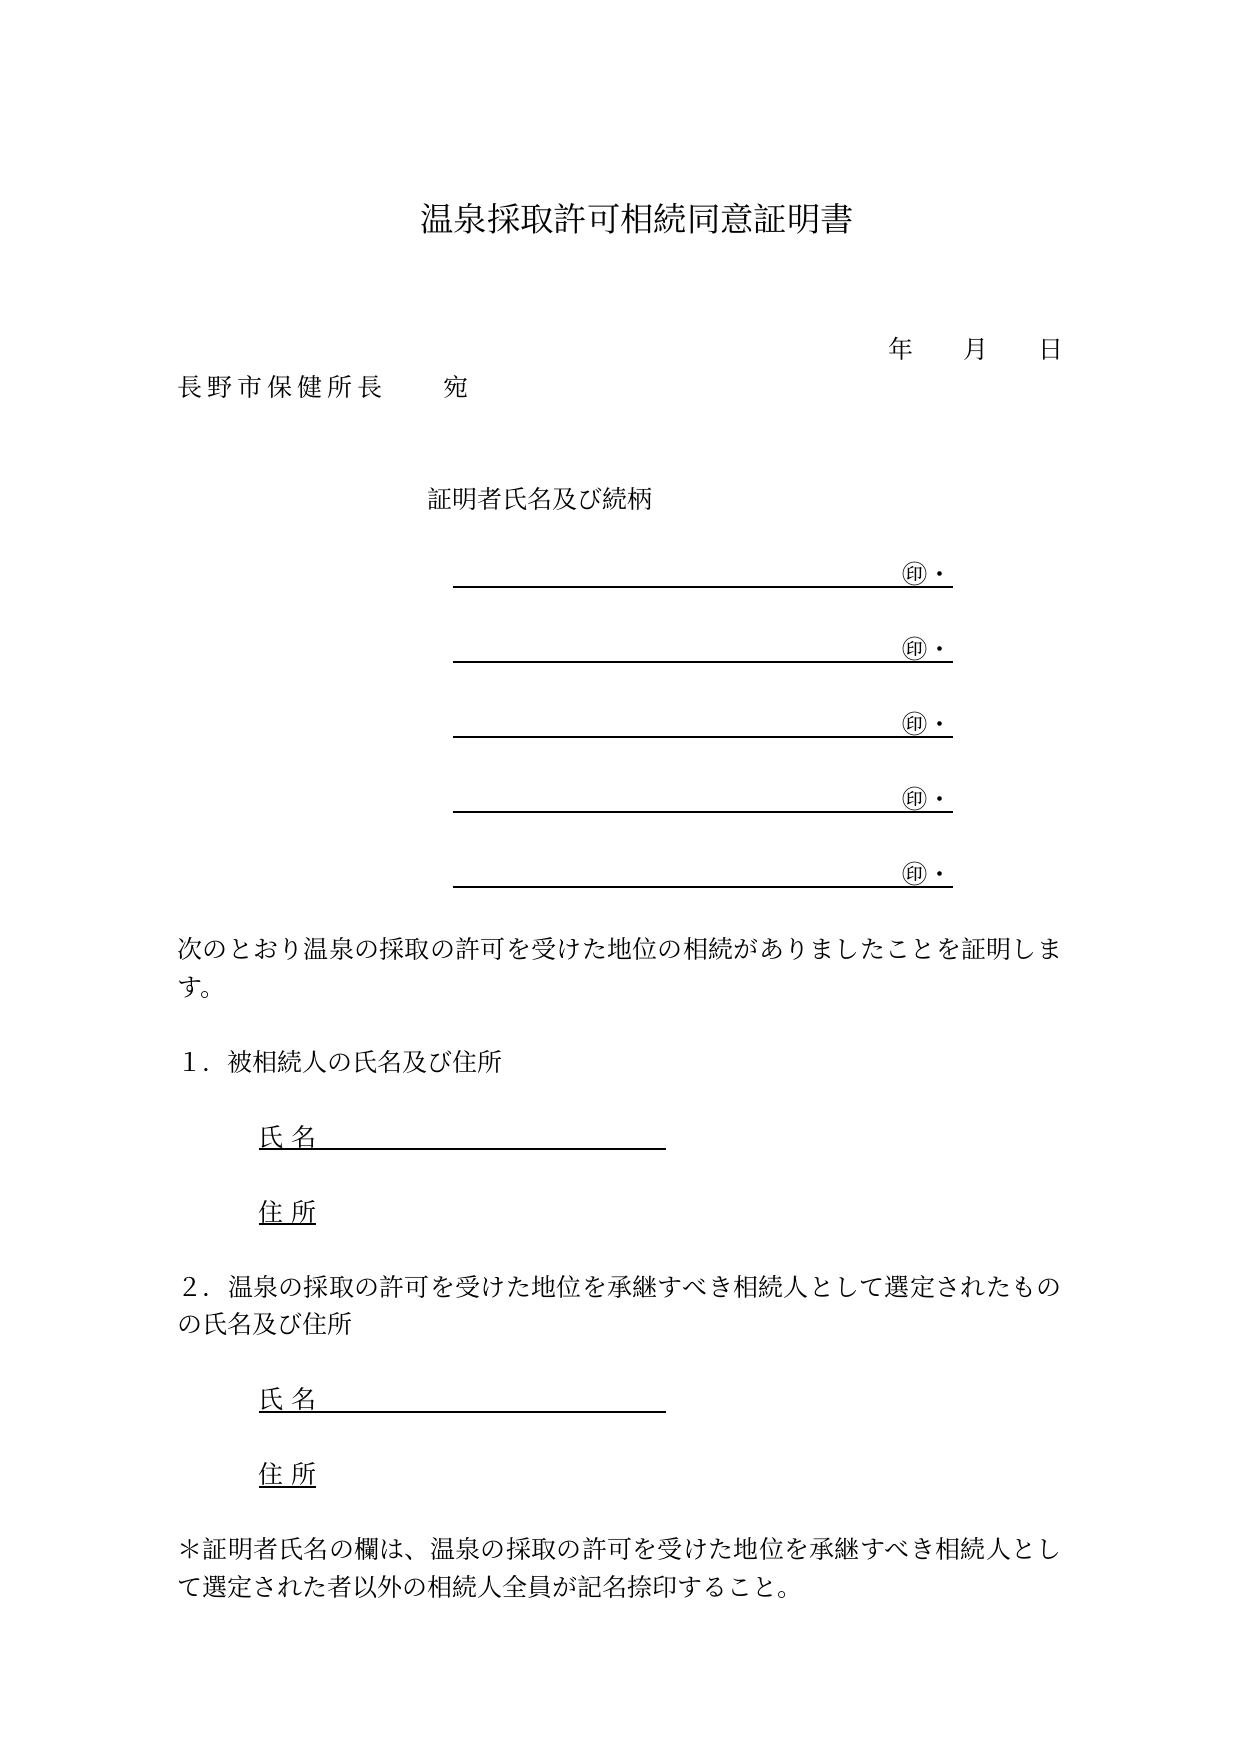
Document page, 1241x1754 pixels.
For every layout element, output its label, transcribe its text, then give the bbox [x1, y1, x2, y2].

text 住所 [177, 1192, 1063, 1229]
text １．被相続人の氏名及び住所 [177, 1042, 1063, 1079]
text 住所 [177, 1454, 1063, 1492]
text 氏名 [177, 1117, 1063, 1154]
text 温泉採取許可相続同意証明書 [177, 179, 1063, 254]
text ㊞・ [177, 704, 1063, 742]
text ２．温泉の採取の許可を受けた地位を承継すべき相続人として選定されたものの氏名及び住所 [177, 1267, 1063, 1342]
text 氏名 [177, 1379, 1063, 1417]
text 証明者氏名及び続柄 [177, 479, 1063, 517]
text ㊞・ [177, 629, 1063, 667]
text 年 月 日 [177, 329, 1063, 367]
text 長野市保健所長 宛 [177, 367, 1063, 404]
text ㊞・ [177, 554, 1063, 592]
text ㊞・ [177, 779, 1063, 817]
text ＊証明者氏名の欄は、温泉の採取の許可を受けた地位を承継すべき相続人として選定された者以外の相続人全員が記名捺印すること。 [177, 1529, 1063, 1604]
text 次のとおり温泉の採取の許可を受けた地位の相続がありましたことを証明します。 [177, 929, 1063, 1004]
text ㊞・ [177, 854, 1063, 892]
